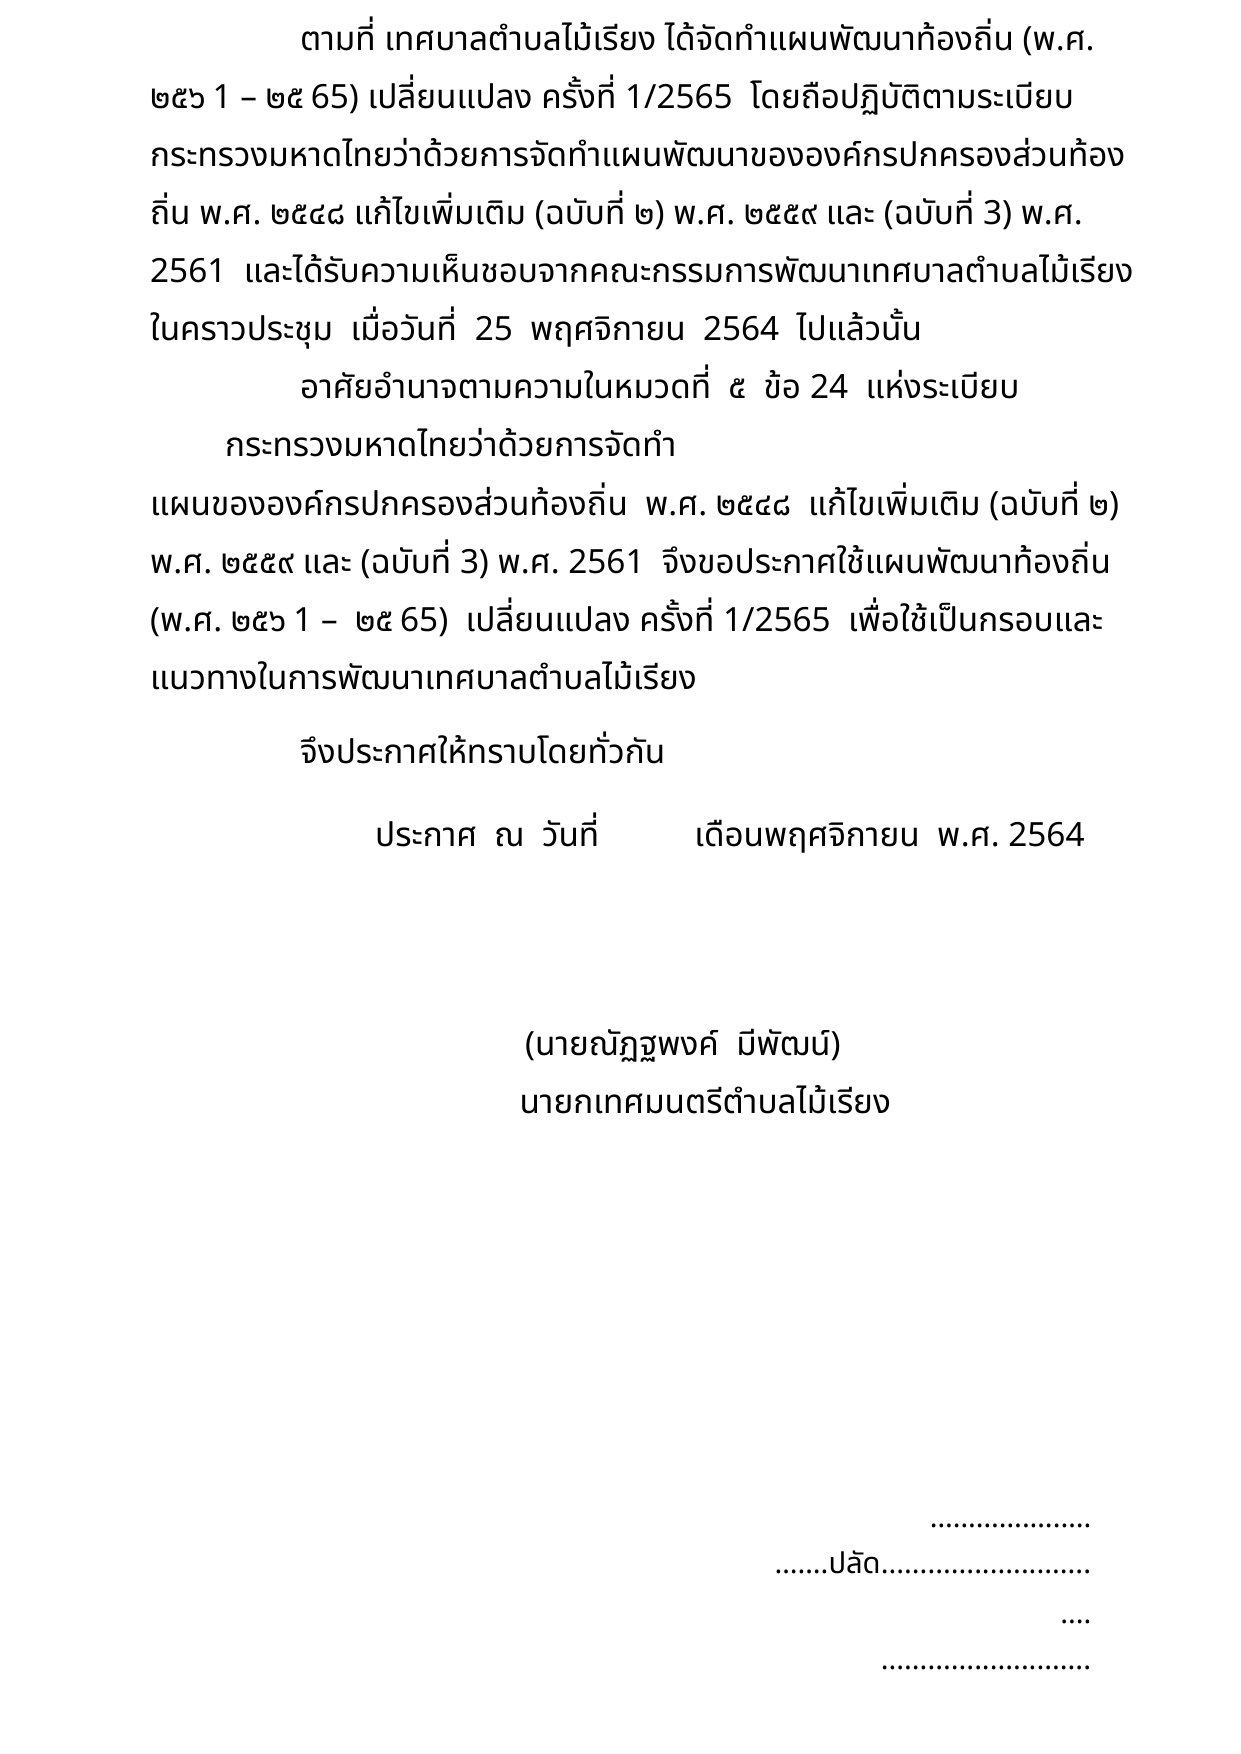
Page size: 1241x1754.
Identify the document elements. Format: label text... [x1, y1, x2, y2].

text จึงประกาศให้ทราบโดยทั่วกัน [150, 728, 1137, 779]
text อาศัยอำนาจตามความในหมวดที่ ๕ ข้อ 24 แห่งระเบียบกระทรวงมหาดไทยว่าด้วยการจัดทำ [225, 363, 1137, 472]
text (นายณัฏฐพงค์ มีพัฒน์) [450, 1019, 1137, 1070]
text ประกาศ ณ วันที่ เดือนพฤศจิกายน พ.ศ. 2564 [300, 811, 1137, 862]
text แผนขององค์กรปกครองส่วนท้องถิ่น พ.ศ. ๒๕๔๘ แก้ไขเพิ่มเติม (ฉบับที่ ๒) พ.ศ. ๒๕๕๙ และ (ฉบับที่ 3) พ.ศ. 2561 จึงขอประกาศใช้แผนพัฒนาท้องถิ่น (พ.ศ. ๒๕๖1 – ๒๕65) เปลี่ยนแปลง ครั้งที่ 1/2565 เพื่อใช้เป็นกรอบและแนวทางในการพัฒนาเทศบาลตำบลไม้เรียง [150, 479, 1137, 704]
text นายกเทศมนตรีตำบลไม้เรียง [450, 1078, 1137, 1128]
text ตามที่ เทศบาลตำบลไม้เรียง ได้จัดทำแผนพัฒนาท้องถิ่น (พ.ศ. ๒๕๖1 – ๒๕65) เปลี่ยนแปลง ครั้งที่ 1/2565 โดยถือปฏิบัติตามระเบียบกระทรวงมหาดไทยว่าด้วยการจัดทำแผนพัฒนาขององค์กรปกครองส่วนท้องถิ่น พ.ศ. ๒๕๔๘ แก้ไขเพิ่มเติม (ฉบับที่ ๒) พ.ศ. ๒๕๕๙ และ (ฉบับที่ 3) พ.ศ. 2561 และได้รับความเห็นชอบจากคณะกรรมการพัฒนาเทศบาลตำบลไม้เรียง ในคราวประชุม เมื่อวันที่ 25 พฤศจิกายน 2564 ไปแล้วนั้น [150, 15, 1137, 356]
